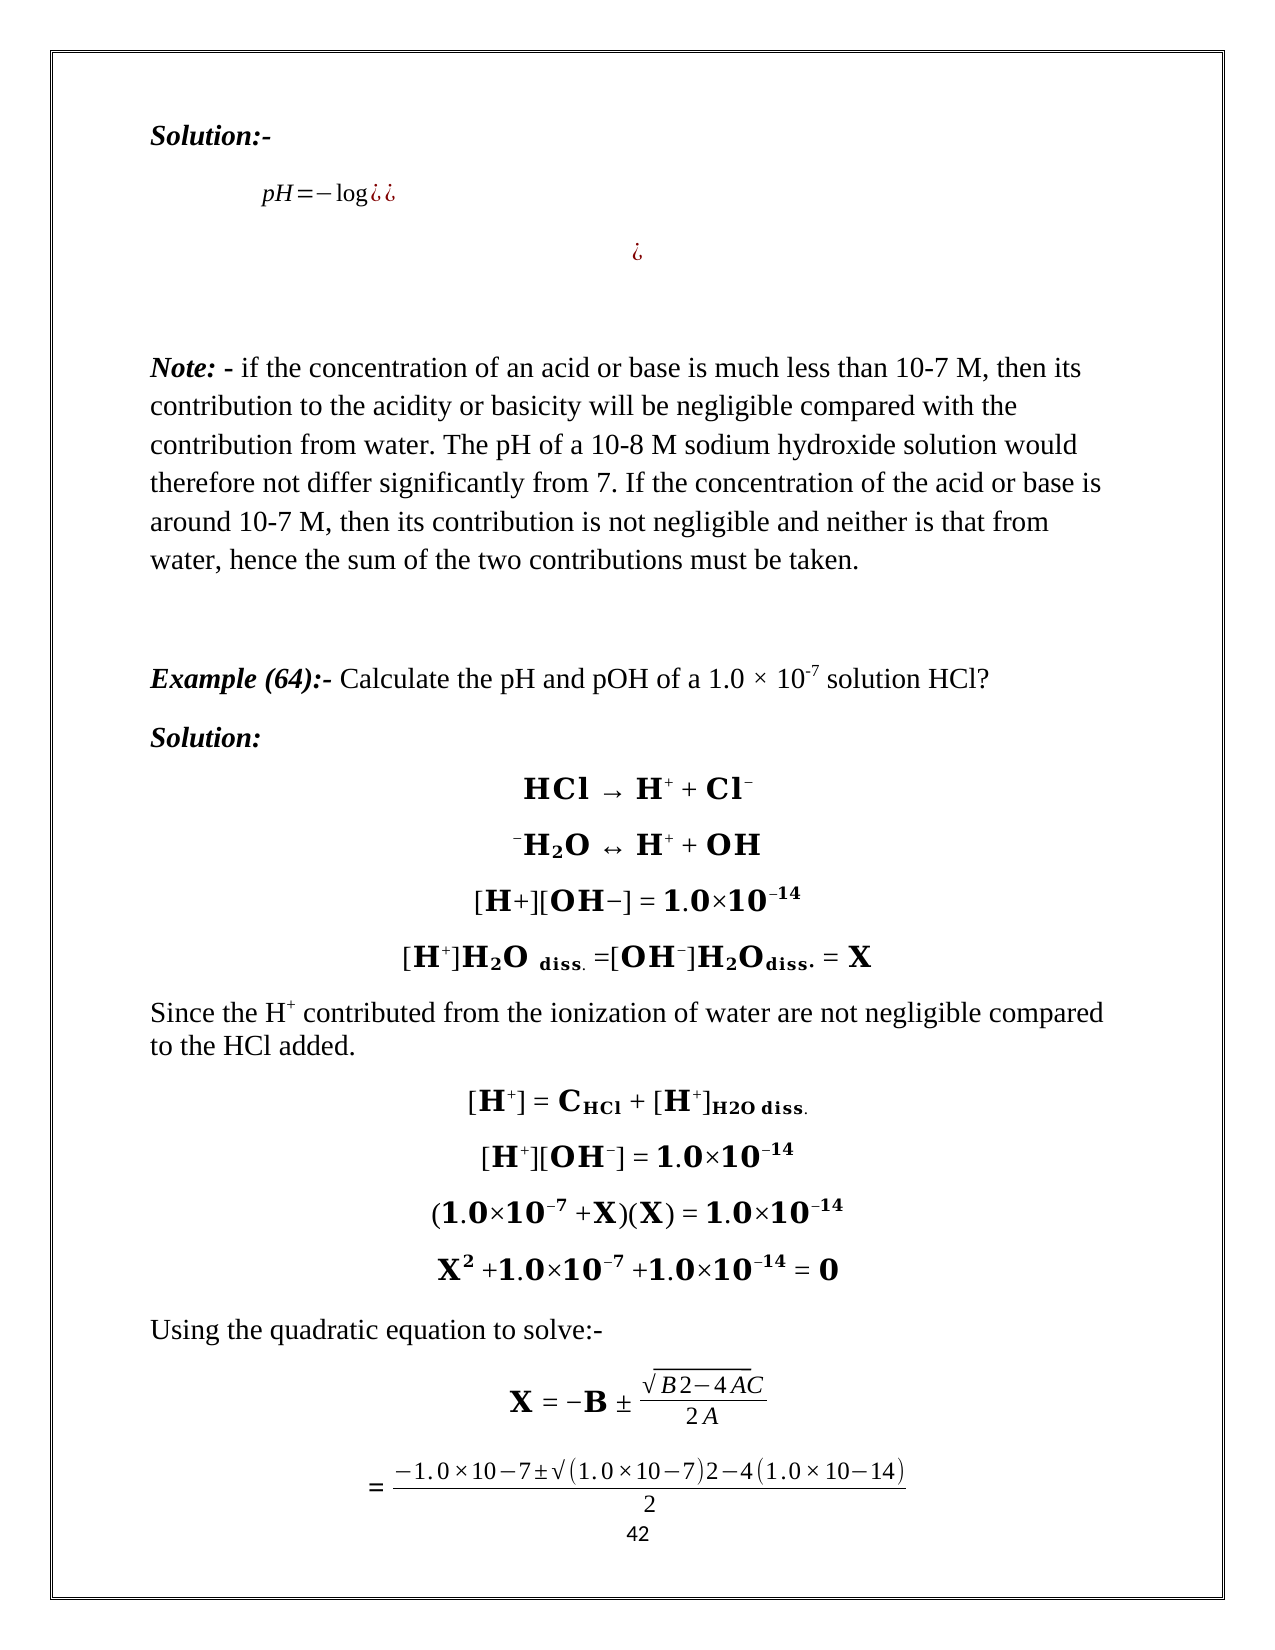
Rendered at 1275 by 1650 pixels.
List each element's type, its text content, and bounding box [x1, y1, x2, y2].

text = [150, 1457, 1125, 1518]
text Note: - if the concentration of an acid or base is much less than 10-7 M, then its contribution to the acidity or basicity will be negligible compared with the contribution from water. The pH of a 10-8 M sodium hydroxide solution would therefore not differ significantly from 7. If the concentration of the acid or base is around 10-7 M, then its contribution is not negligible and neither is that from water, hence the sum of the two contributions must be taken. [150, 350, 1125, 576]
text [𝐇+] = 𝐂𝐇𝐂𝐥 + [𝐇+]𝐇𝟐𝐎 𝐝𝐢𝐬𝐬. [150, 1083, 1125, 1118]
text 𝐇𝟐𝐎 ↔ 𝐇+ + 𝐎𝐇− [150, 827, 1125, 862]
text [𝐇+][𝐎𝐇−] = 𝟏.𝟎×𝟏𝟎−𝟏𝟒 [150, 883, 1125, 918]
text [𝐇+]𝐇𝟐𝐎 𝐝𝐢𝐬𝐬. =[𝐎𝐇−]𝐇𝟐𝐎𝐝𝐢𝐬𝐬. = 𝐗 [150, 939, 1125, 974]
text Since the H+ contributed from the ionization of water are not negligible compared to the HCl added. [150, 995, 1125, 1062]
text Example (64):- Calculate the pH and pOH of a 1.0 10-7 solution HCl? [150, 661, 1125, 695]
text (𝟏.𝟎×𝟏𝟎−𝟕 +𝐗)(𝐗) = 𝟏.𝟎×𝟏𝟎−𝟏𝟒 [150, 1195, 1125, 1230]
text Solution: [150, 721, 1125, 754]
text Solution:- [150, 118, 1125, 152]
text [𝐇+][𝐎𝐇−] = 𝟏.𝟎×𝟏𝟎−𝟏𝟒 [150, 1139, 1125, 1174]
text Using the quadratic equation to solve:- [150, 1312, 1125, 1346]
text 𝐗𝟐 +𝟏.𝟎×𝟏𝟎−𝟕 +𝟏.𝟎×𝟏𝟎−𝟏𝟒 = 𝟎 [150, 1251, 1125, 1286]
text 𝐇𝐂𝐥 → 𝐇+ + 𝐂𝐥− [150, 771, 1125, 806]
text 𝐗 = −𝐁 ± [150, 1372, 1125, 1431]
